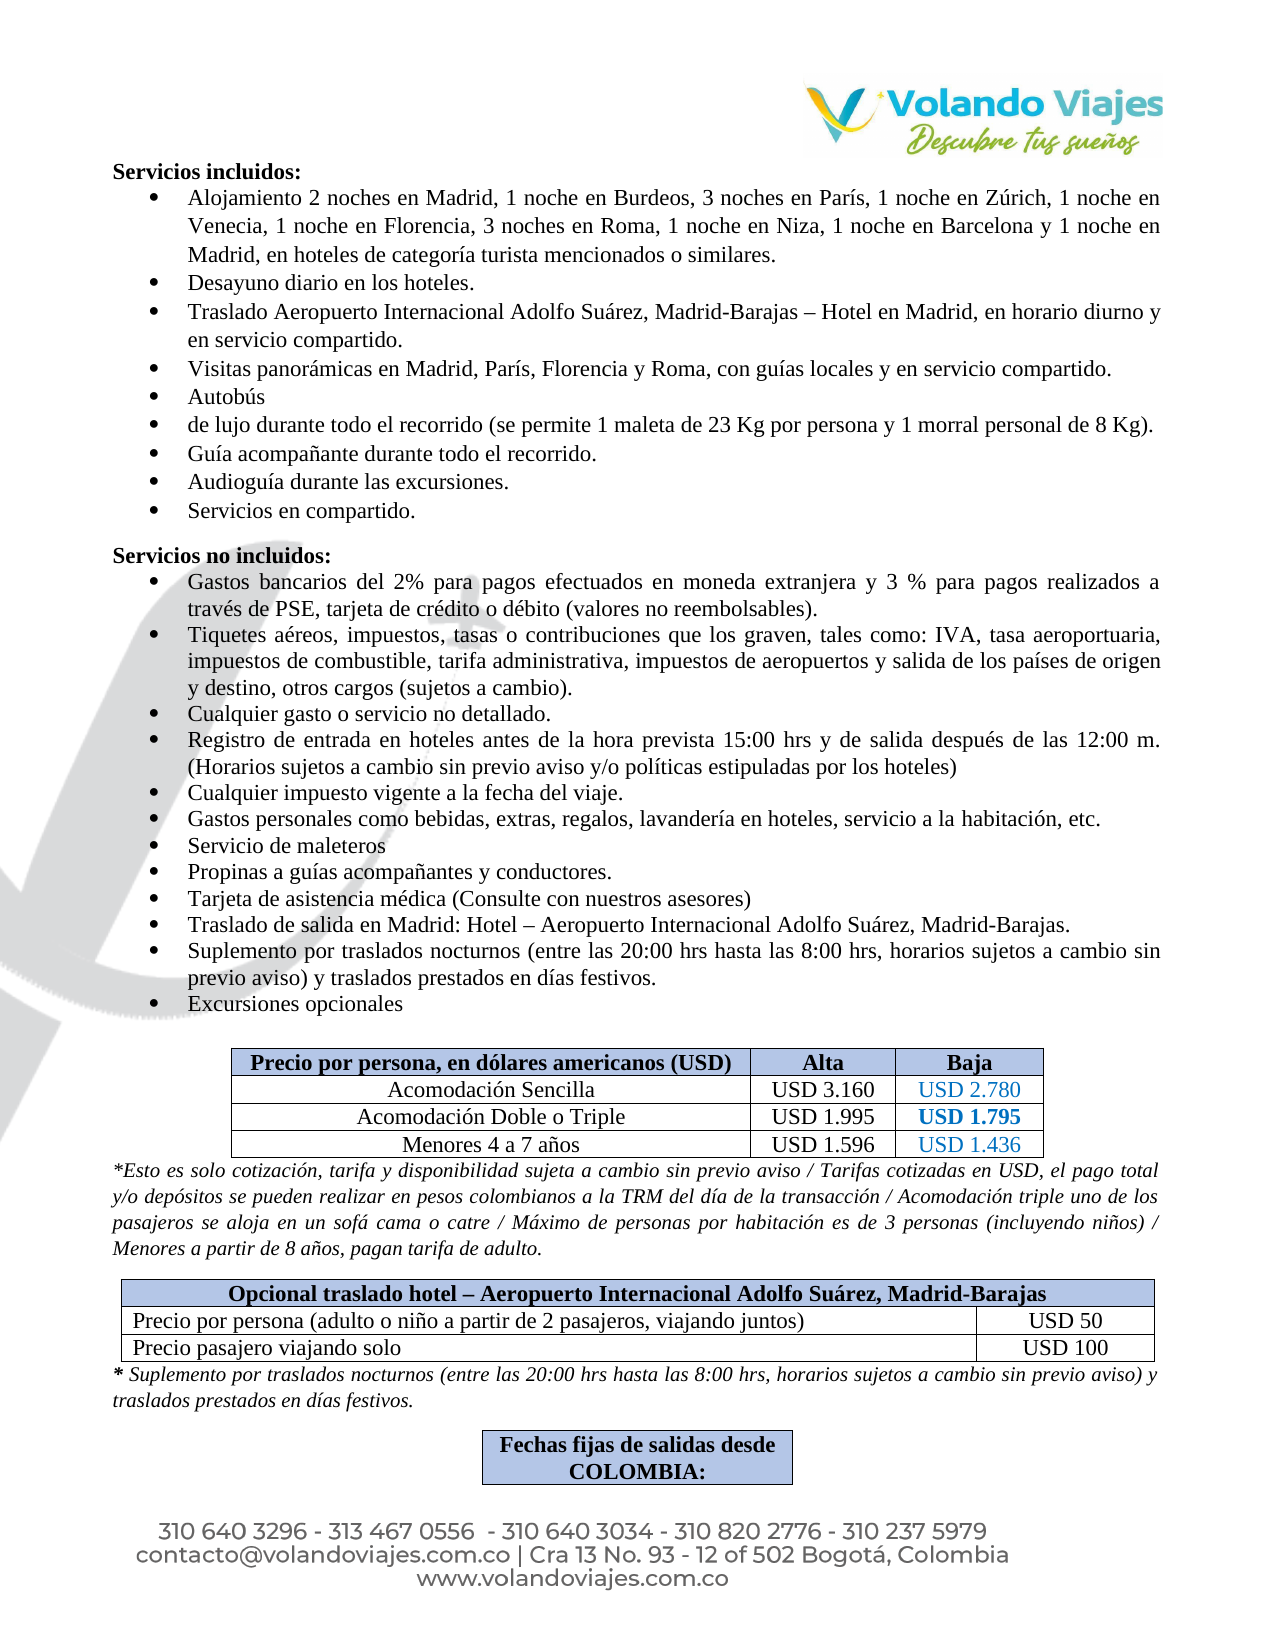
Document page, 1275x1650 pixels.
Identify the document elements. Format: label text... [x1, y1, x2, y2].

table_cell USD 1.596 [751, 1131, 895, 1157]
text Servicios no incluidos: [112, 542, 1162, 568]
list Servicios en compartido. [150, 497, 1162, 523]
list Gastos bancarios del 2% para pagos efectuados en moneda extranjera y 3 % para pagos realizados a través de PSE, tarjeta de crédito o débito (valores no reembolsables). [150, 568, 1162, 621]
list Propinas a guías acompañantes y conductores. [150, 858, 1162, 884]
list Visitas panorámicas en Madrid, París, Florencia y Roma, con guías locales y en servicio compartido. [150, 355, 1162, 381]
text * Suplemento por traslados nocturnos (entre las 20:00 hrs hasta las 8:00 hrs, horarios sujetos a cambio sin previo aviso) y traslados prestados en días festivos. [112, 1362, 1162, 1412]
table_cell Precio por persona (adulto o niño a partir de 2 pasajeros, viajando juntos) [122, 1307, 976, 1333]
list Tiquetes aéreos, impuestos, tasas o contribuciones que los graven, tales como: IVA, tasa aeroportuaria, impuestos de combustible, tarifa administrativa, impuestos de aeropuertos y salida de los países de origen y destino, otros cargos (sujetos a cambio). [150, 621, 1162, 700]
text Servicios incluidos: [112, 158, 1162, 184]
table_header Fechas fijas de salidas desde COLOMBIA: [483, 1431, 792, 1484]
list Servicio de maleteros [150, 832, 1162, 858]
list Autobús [150, 383, 1162, 409]
picture [112, 1517, 1033, 1597]
table_header Baja [896, 1049, 1043, 1075]
list Tarjeta de asistencia médica (Consulte con nuestros asesores) [150, 884, 1162, 911]
list Gastos personales como bebidas, extras, regalos, lavandería en hoteles, servicio a la habitación, etc. [150, 806, 1162, 832]
table_cell USD 50 [977, 1307, 1154, 1333]
picture [803, 73, 1163, 158]
table_cell USD 1.436 [896, 1131, 1043, 1157]
table_cell USD 1.995 [751, 1104, 895, 1130]
text *Esto es solo cotización, tarifa y disponibilidad sujeta a cambio sin previo aviso / Tarifas cotizadas en USD, el pago total y/o depósitos se pueden realizar en pesos colombianos a la TRM del día de la transacción / Acomodación triple uno de los pasajeros se aloja en un sofá cama o catre / Máximo de personas por habitación es de 3 personas (incluyendo niños) / Menores a partir de 8 años, pagan tarifa de adulto. [112, 1158, 1162, 1260]
table_cell Acomodación Doble o Triple [232, 1104, 750, 1130]
table_header Opcional traslado hotel – Aeropuerto Internacional Adolfo Suárez, Madrid-Barajas [122, 1280, 1154, 1306]
picture [0, 444, 1275, 1214]
table_cell Acomodación Sencilla [232, 1076, 750, 1102]
list Suplemento por traslados nocturnos (entre las 20:00 hrs hasta las 8:00 hrs, horarios sujetos a cambio sin previo aviso) y traslados prestados en días festivos. [150, 937, 1162, 990]
list Registro de entrada en hoteles antes de la hora prevista 15:00 hrs y de salida después de las 12:00 m. (Horarios sujetos a cambio sin previo aviso y/o políticas estipuladas por los hoteles) [150, 726, 1162, 779]
table_header Precio por persona, en dólares americanos (USD) [232, 1049, 750, 1075]
table_header Alta [751, 1049, 895, 1075]
table_cell Menores 4 a 7 años [232, 1131, 750, 1157]
list Traslado de salida en Madrid: Hotel – Aeropuerto Internacional Adolfo Suárez, Madrid-Barajas. [150, 911, 1162, 937]
list Guía acompañante durante todo el recorrido. [150, 440, 1162, 466]
list Cualquier impuesto vigente a la fecha del viaje. [150, 779, 1162, 806]
list Alojamiento 2 noches en Madrid, 1 noche en Burdeos, 3 noches en París, 1 noche en Zúrich, 1 noche en Venecia, 1 noche en Florencia, 3 noches en Roma, 1 noche en Niza, 1 noche en Barcelona y 1 noche en Madrid, en hoteles de categoría turista mencionados o similares. [150, 184, 1162, 267]
table_cell Precio pasajero viajando solo [122, 1335, 976, 1361]
list Cualquier gasto o servicio no detallado. [150, 700, 1162, 726]
table_cell USD 1.795 [896, 1104, 1043, 1130]
list Audioguía durante las excursiones. [150, 468, 1162, 495]
list Desayuno diario en los hoteles. [150, 269, 1162, 296]
table_cell USD 3.160 [751, 1076, 895, 1102]
list Traslado Aeropuerto Internacional Adolfo Suárez, Madrid-Barajas – Hotel en Madrid, en horario diurno y en servicio compartido. [150, 298, 1162, 353]
list de lujo durante todo el recorrido (se permite 1 maleta de 23 Kg por persona y 1 morral personal de 8 Kg). [150, 412, 1162, 438]
table_cell USD 2.780 [896, 1076, 1043, 1102]
list Excursiones opcionales [150, 990, 1162, 1016]
table_cell USD 100 [977, 1335, 1154, 1361]
